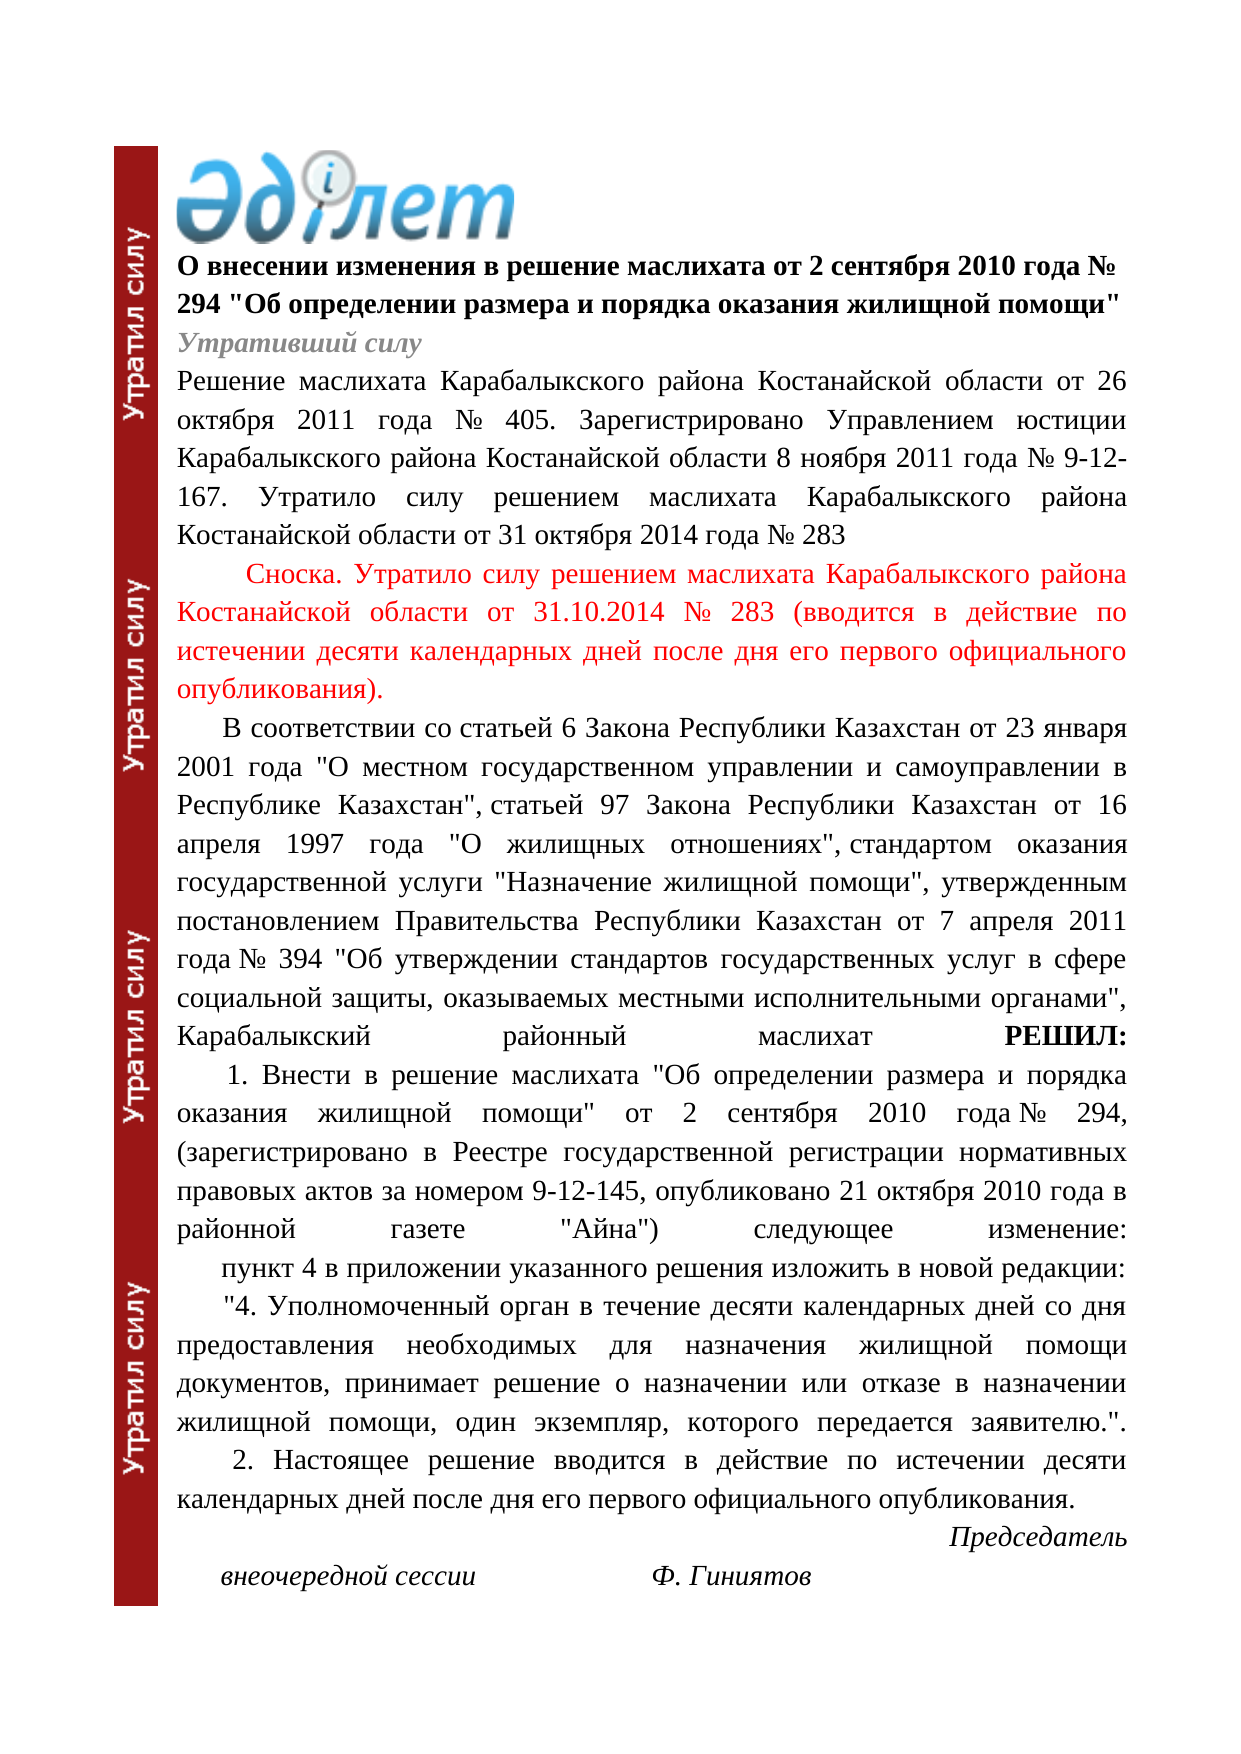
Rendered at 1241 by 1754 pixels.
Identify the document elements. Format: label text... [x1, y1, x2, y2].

picture [114, 358, 158, 363]
text Председатель внеочередной сессии Ф. Гиниятов [112, 1519, 1128, 1592]
picture [114, 1514, 158, 1519]
picture [114, 551, 158, 556]
picture [114, 320, 158, 325]
text В соответствии со статьей 6 Закона Республики Казахстан от 23 января 2001 года "О местном государственном управлении и самоуправлении в Республике Казахстан", статьей 97 Закона Республики Казахстан от 16 апреля 1997 года "О жилищных отношениях", стандартом оказания государственной услуги "Назначение жилищной помощи", утвержденным постановлением Правительства Республики Казахстан от 7 апреля 2011 года № 394 "Об утверждении стандартов государственных услуг в сфере социальной защиты, оказываемых местными исполнительными органами", Карабалыкский районный маслихат РЕШИЛ: 1. Внести в решение маслихата "Об определении размера и порядка оказания жилищной помощи" от 2 сентября 2010 года № 294, (зарегистрировано в Реестре государственной регистрации нормативных правовых актов за номером 9-12-145, опубликовано 21 октября 2010 года в районной газете "Айна") следующее изменение: пункт 4 в приложении указанного решения изложить в новой редакции: "4. Уполномоченный орган в течение десяти календарных дней со дня предоставления необходимых для назначения жилищной помощи документов, принимает решение о назначении или отказе в назначении жилищной помощи, один экземпляр, которого передается заявителю.". 2. Настоящее решение вводится в действие по истечении десяти календарных дней после дня его первого официального опубликования. [112, 710, 1128, 1514]
text Сноска. Утратило силу решением маслихата Карабалыкского района Костанайской области от 31.10.2014 № 283 (вводится в действие по истечении десяти календарных дней после дня его первого официального опубликования). [112, 556, 1128, 705]
picture [176, 150, 515, 244]
text О внесении изменения в решение маслихата от 2 сентября 2010 года № 294 "Об определении размера и порядка оказания жилищной помощи" [112, 248, 1128, 320]
picture [114, 146, 158, 248]
picture [114, 1592, 158, 1606]
text Решение маслихата Карабалыкского района Костанайской области от 26 октября 2011 года № 405. Зарегистрировано Управлением юстиции Карабалыкского района Костанайской области 8 ноября 2011 года № 9-12-167. Утратило силу решением маслихата Карабалыкского района Костанайской области от 31 октября 2014 года № 283 [112, 363, 1128, 551]
picture [114, 705, 158, 710]
text Утративший силу [112, 325, 1128, 358]
